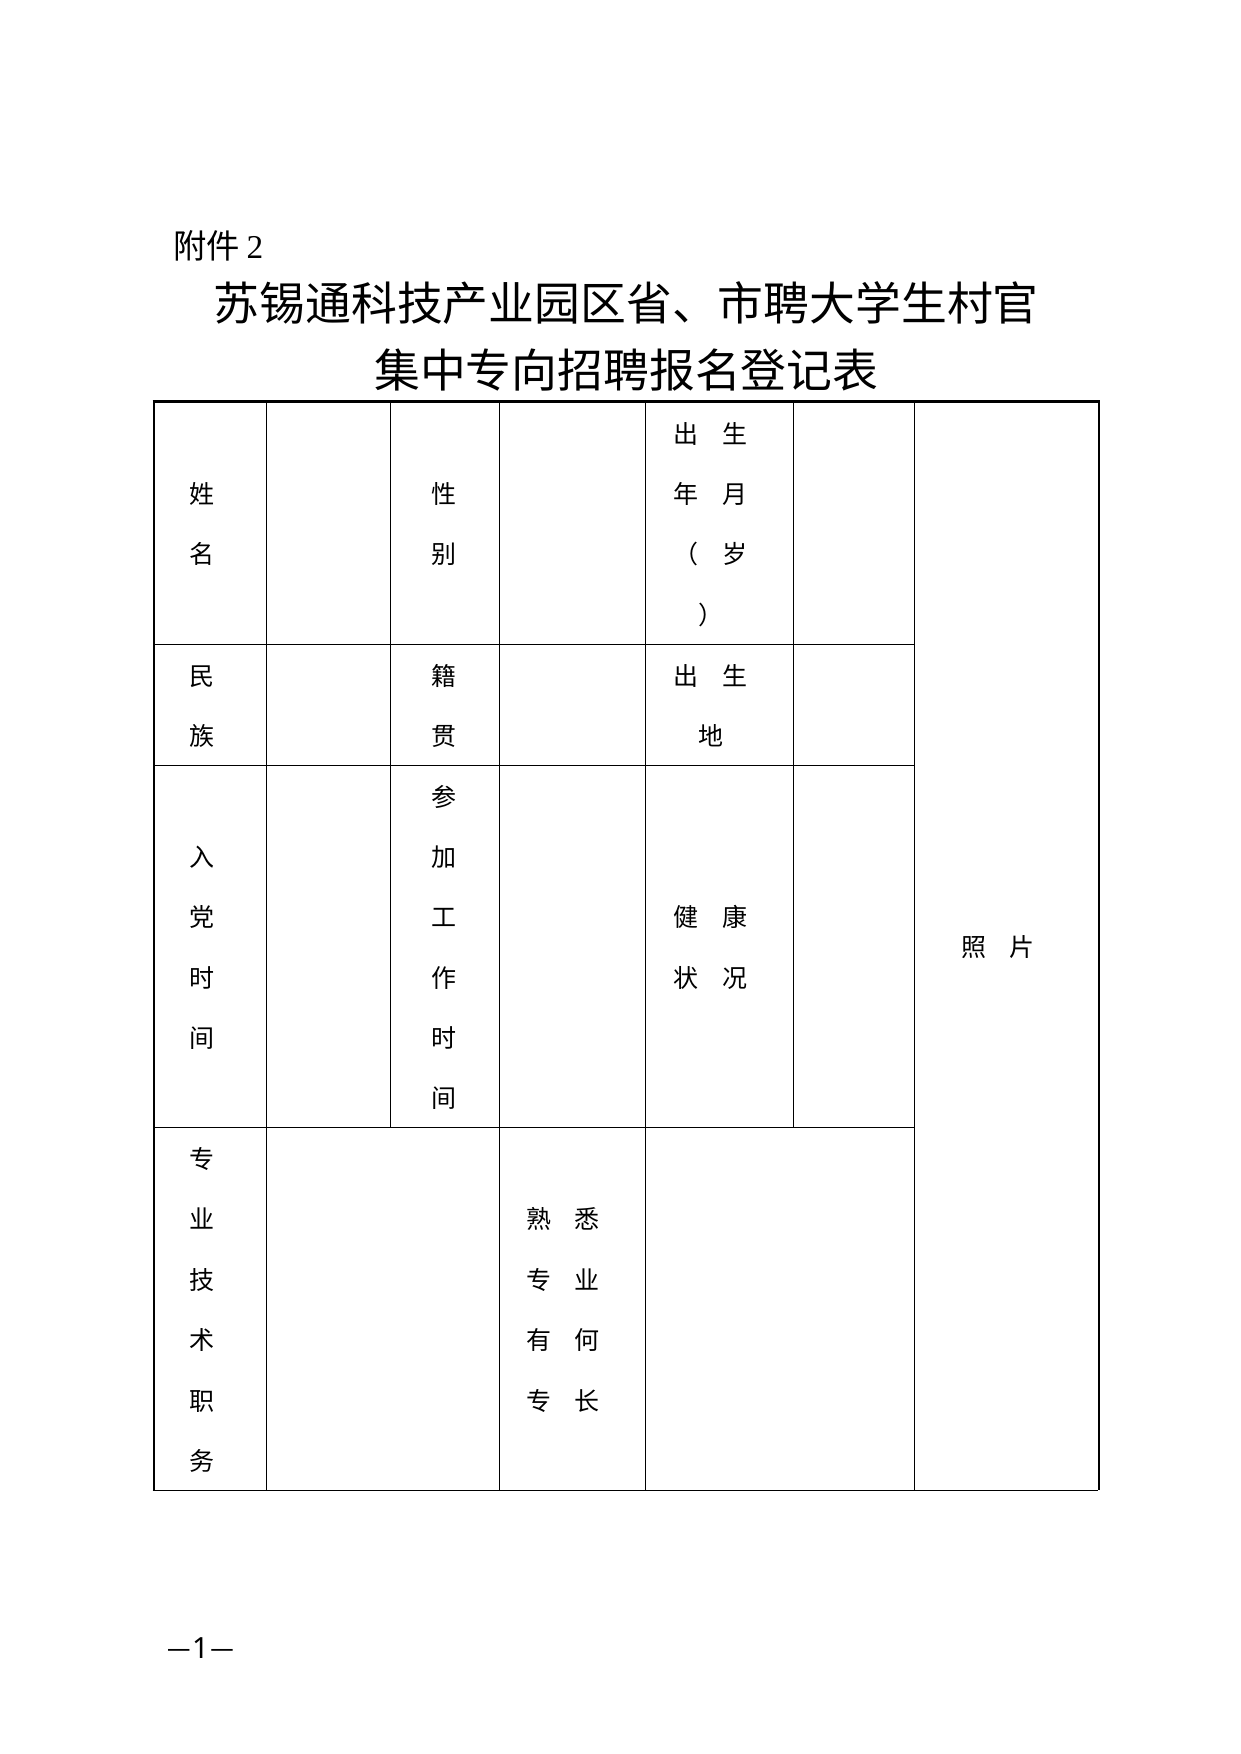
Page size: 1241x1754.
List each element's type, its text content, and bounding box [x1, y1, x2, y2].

table_cell [500, 645, 645, 765]
table_cell [267, 766, 390, 1127]
table_header 照片 [915, 403, 1098, 1489]
table_header [794, 403, 914, 644]
table_cell 参加工 作时间 [391, 766, 499, 1127]
table_cell [267, 1128, 499, 1489]
table_cell 民族 [155, 645, 266, 765]
table_cell [794, 766, 914, 1127]
table_cell [500, 766, 645, 1127]
table_cell 熟悉专业 有何专长 [500, 1128, 645, 1489]
table_header [267, 403, 390, 644]
text 集中专向招聘报名登记表 [173, 334, 1079, 400]
table_cell 籍贯 [391, 645, 499, 765]
table_cell 入党 时间 [155, 766, 266, 1127]
text 附件2 [173, 219, 1079, 268]
table_cell 专业技 术职务 [155, 1128, 266, 1489]
table_header 出生年月 （岁） [646, 403, 793, 644]
table_header 姓名 [155, 403, 266, 644]
table_cell 健康状况 [646, 766, 793, 1127]
table_cell [646, 1128, 914, 1489]
text 苏锡通科技产业园区省、市聘大学生村官 [173, 268, 1079, 334]
table_header [500, 403, 645, 644]
table_cell [794, 645, 914, 765]
table_header 性别 [391, 403, 499, 644]
table_cell [267, 645, 390, 765]
table_cell 出生地 [646, 645, 793, 765]
